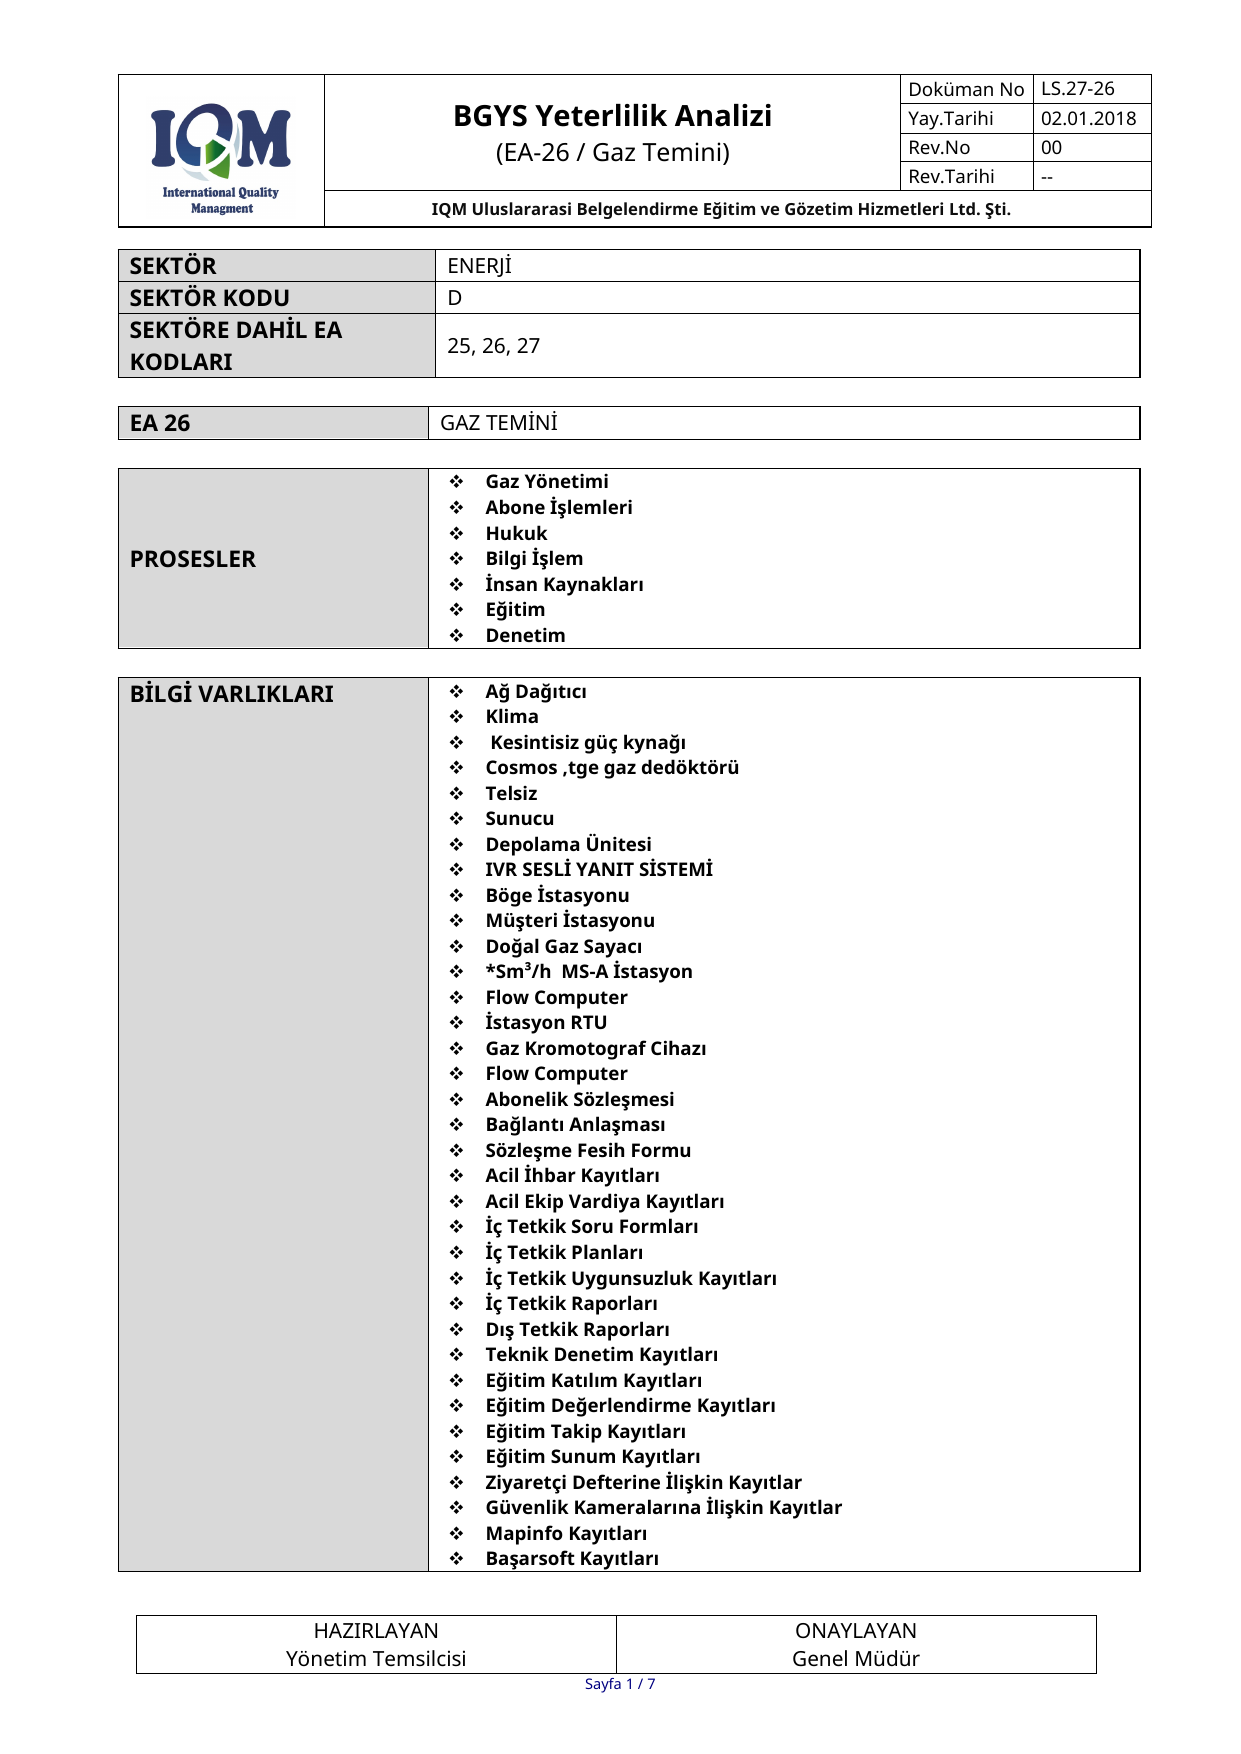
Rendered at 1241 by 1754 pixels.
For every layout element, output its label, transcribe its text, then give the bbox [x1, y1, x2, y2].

table_cell SEKTÖRE DAHİL EA KODLARI [119, 314, 435, 377]
table_header EA 26 [119, 407, 428, 438]
table_cell SEKTÖR KODU [119, 282, 435, 313]
table_header Gaz Yönetimi Abone İşlemleri Hukuk Bilgi İşlem İnsan Kaynakları Eğitim Denetim [429, 469, 1139, 647]
table_cell 25, 26, 27 [436, 314, 1139, 377]
table_header ENERJİ [436, 250, 1139, 281]
table_header GAZ TEMİNİ [429, 407, 1139, 438]
table_cell D [436, 282, 1139, 313]
picture [146, 96, 297, 219]
table_header PROSESLER [119, 469, 428, 647]
table_header BİLGİ VARLIKLARI [119, 678, 428, 1571]
table_header SEKTÖR [119, 250, 435, 281]
